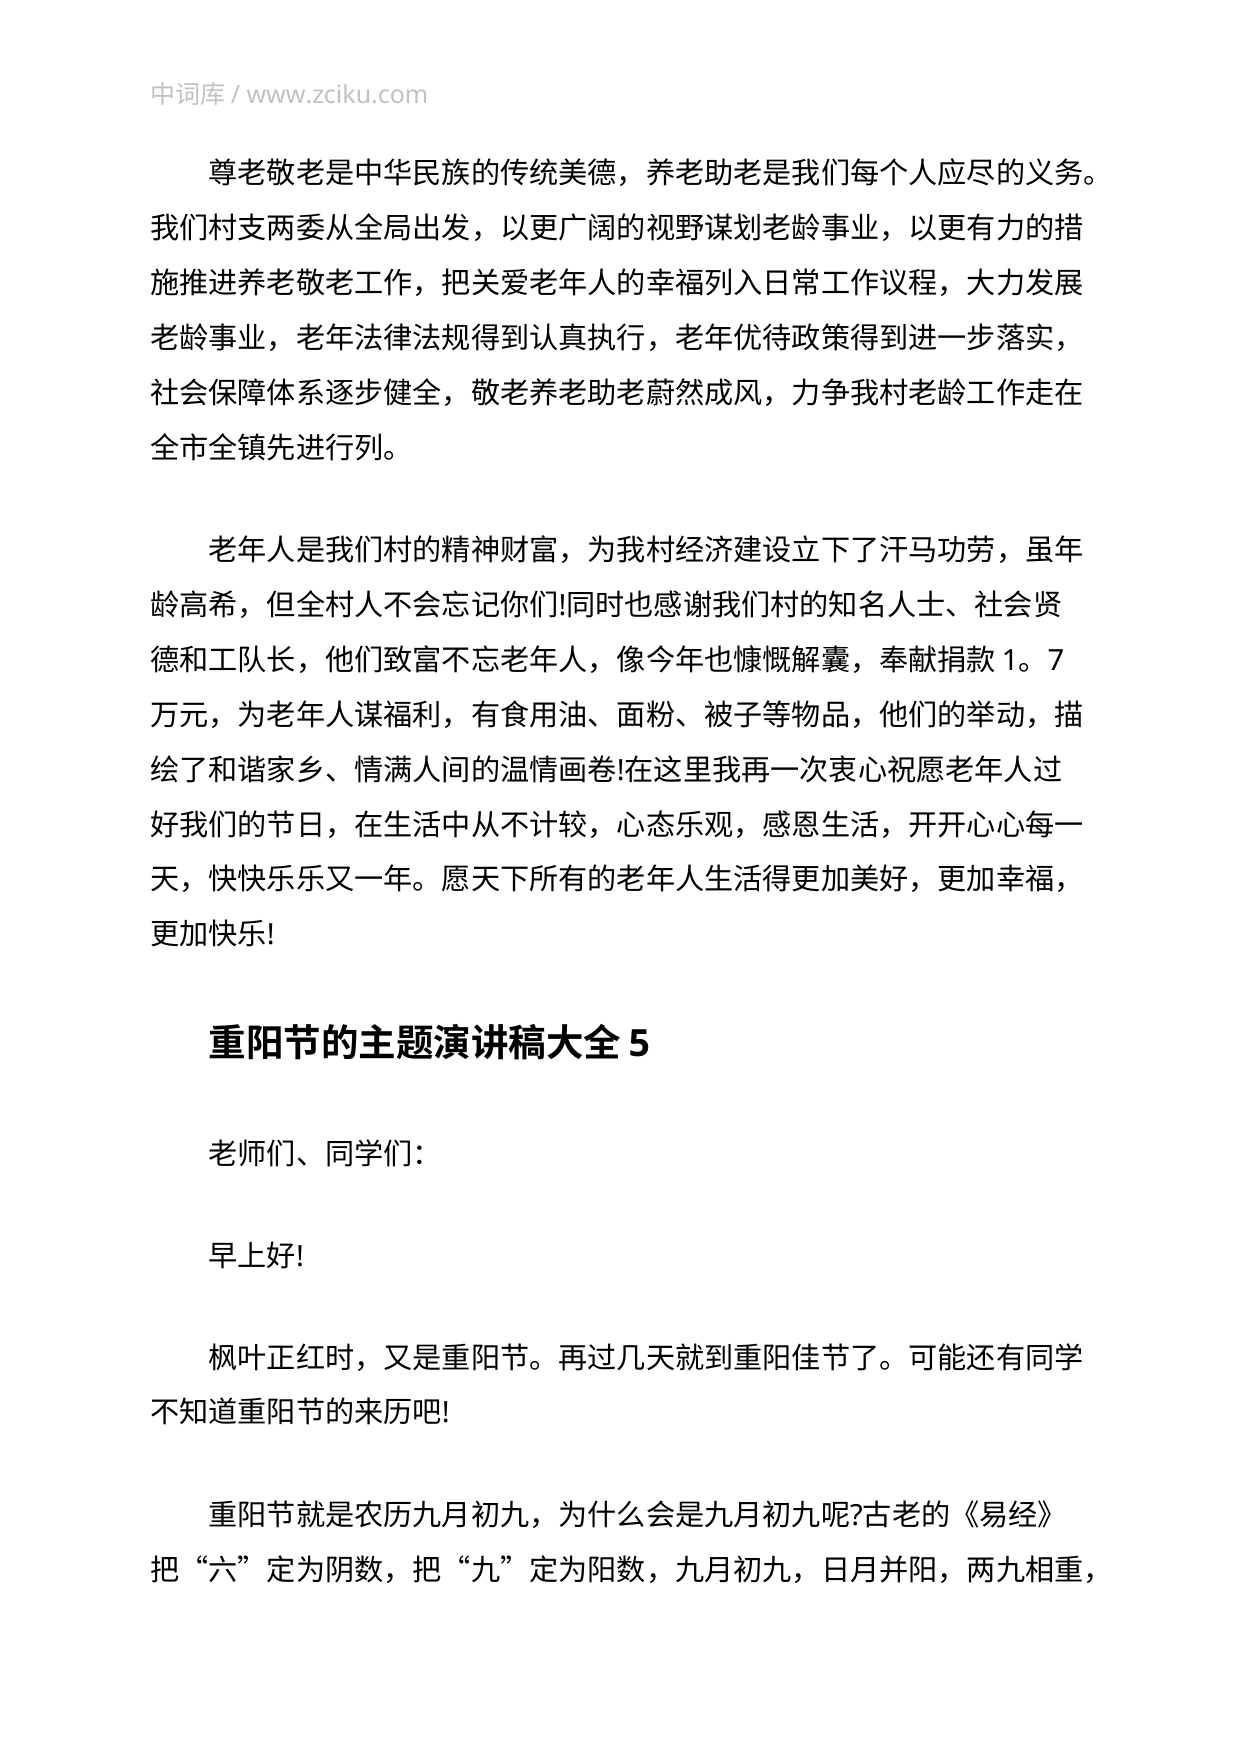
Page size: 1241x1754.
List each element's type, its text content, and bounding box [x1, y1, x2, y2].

text 老年人是我们村的精神财富，为我村经济建设立下了汗马功劳，虽年龄高希，但全村人不会忘记你们!同时也感谢我们村的知名人士、社会贤德和工队长，他们致富不忘老年人，像今年也慷慨解囊，奉献捐款1。7万元，为老年人谋福利，有食用油、面粉、被子等物品，他们的举动，描绘了和谐家乡、情满人间的温情画卷!在这里我再一次衷心祝愿老年人过好我们的节日，在生活中从不计较，心态乐观，感恩生活，开开心心每一天，快快乐乐又一年。愿天下所有的老年人生活得更加美好，更加幸福，更加快乐! [150, 526, 1090, 953]
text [150, 1491, 1090, 1588]
text 早上好! [150, 1232, 1090, 1274]
text 枫叶正红时，又是重阳节。再过几天就到重阳佳节了。可能还有同学不知道重阳节的来历吧! [150, 1334, 1090, 1431]
text 尊老敬老是中华民族的传统美德，养老助老是我们每个人应尽的义务。我们村支两委从全局出发，以更广阔的视野谋划老龄事业，以更有力的措施推进养老敬老工作，把关爱老年人的幸福列入日常工作议程，大力发展老龄事业，老年法律法规得到认真执行，老年优待政策得到进一步落实，社会保障体系逐步健全，敬老养老助老蔚然成风，力争我村老龄工作走在全市全镇先进行列。 [150, 150, 1090, 467]
text 重阳节的主题演讲稿大全5 [150, 1013, 1090, 1067]
text 老师们、同学们： [150, 1130, 1090, 1173]
